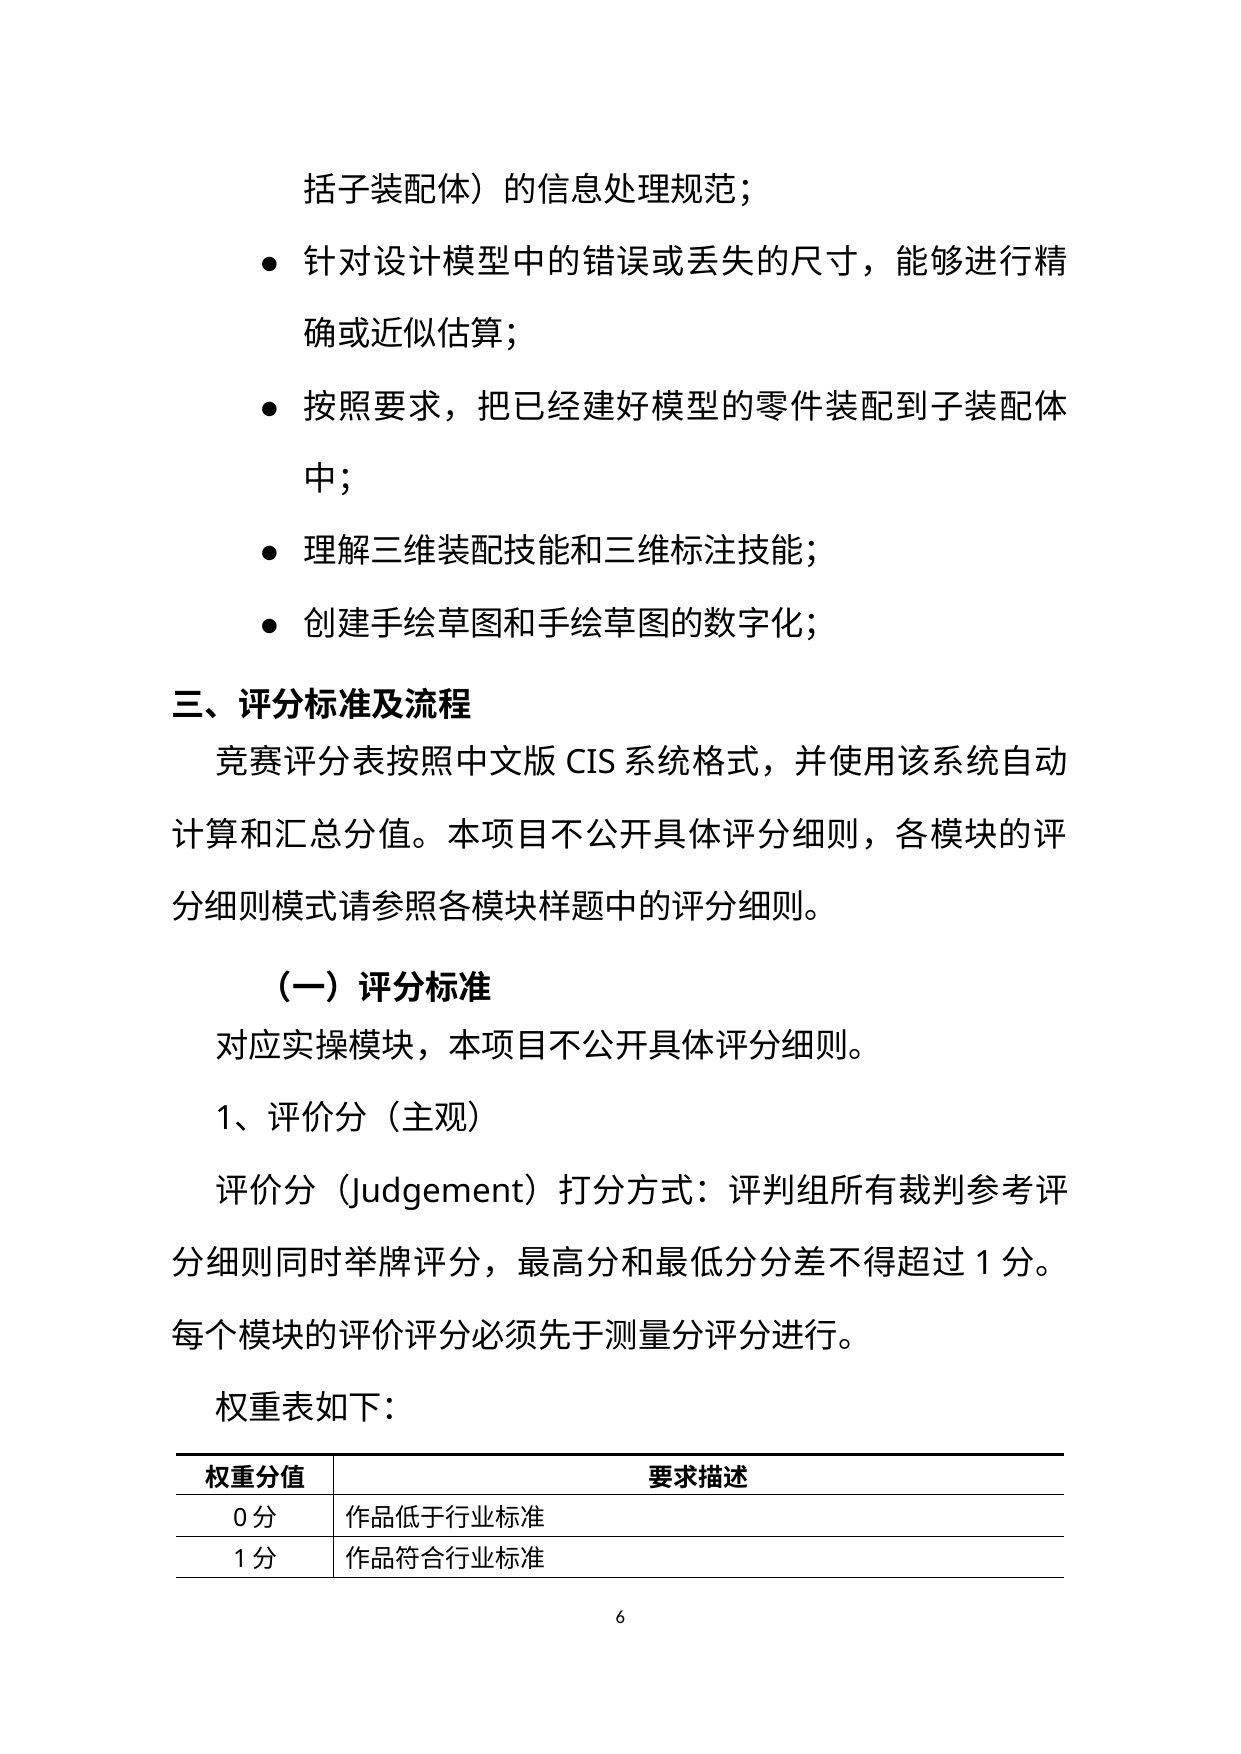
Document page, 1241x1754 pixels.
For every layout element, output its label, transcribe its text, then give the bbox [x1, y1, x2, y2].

text 评价分（Judgement）打分方式：评判组所有裁判参考评分细则同时举牌评分，最高分和最低分分差不得超过1分。每个模块的评价评分必须先于测量分评分进行。 [171, 1163, 1069, 1357]
text 权重表如下： [171, 1381, 1069, 1429]
list 创建手绘草图和手绘草图的数字化； [260, 596, 1069, 644]
table_header 要求描述 [334, 1456, 1064, 1494]
text 竞赛评分表按照中文版CIS系统格式，并使用该系统自动计算和汇总分值。本项目不公开具体评分细则，各模块的评分细则模式请参照各模块样题中的评分细则。 [171, 735, 1069, 928]
table_cell 作品低于行业标准 [334, 1495, 1064, 1536]
text 1、评价分（主观） [171, 1091, 1069, 1139]
table_cell 0分 [176, 1495, 333, 1536]
table_cell 作品符合行业标准 [334, 1537, 1064, 1577]
list 按照要求，把已经建好模型的零件装配到子装配体中； [260, 379, 1069, 500]
subtitle （一）评分标准 [259, 952, 1069, 1018]
table_cell 1分 [176, 1537, 333, 1577]
text 对应实操模块，本项目不公开具体评分细则。 [171, 1018, 1069, 1067]
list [260, 162, 1069, 211]
table_header 权重分值 [176, 1456, 333, 1494]
subtitle 三、评分标准及流程 [171, 668, 1069, 735]
list 针对设计模型中的错误或丢失的尺寸，能够进行精确或近似估算； [260, 235, 1069, 355]
list 理解三维装配技能和三维标注技能； [260, 524, 1069, 572]
